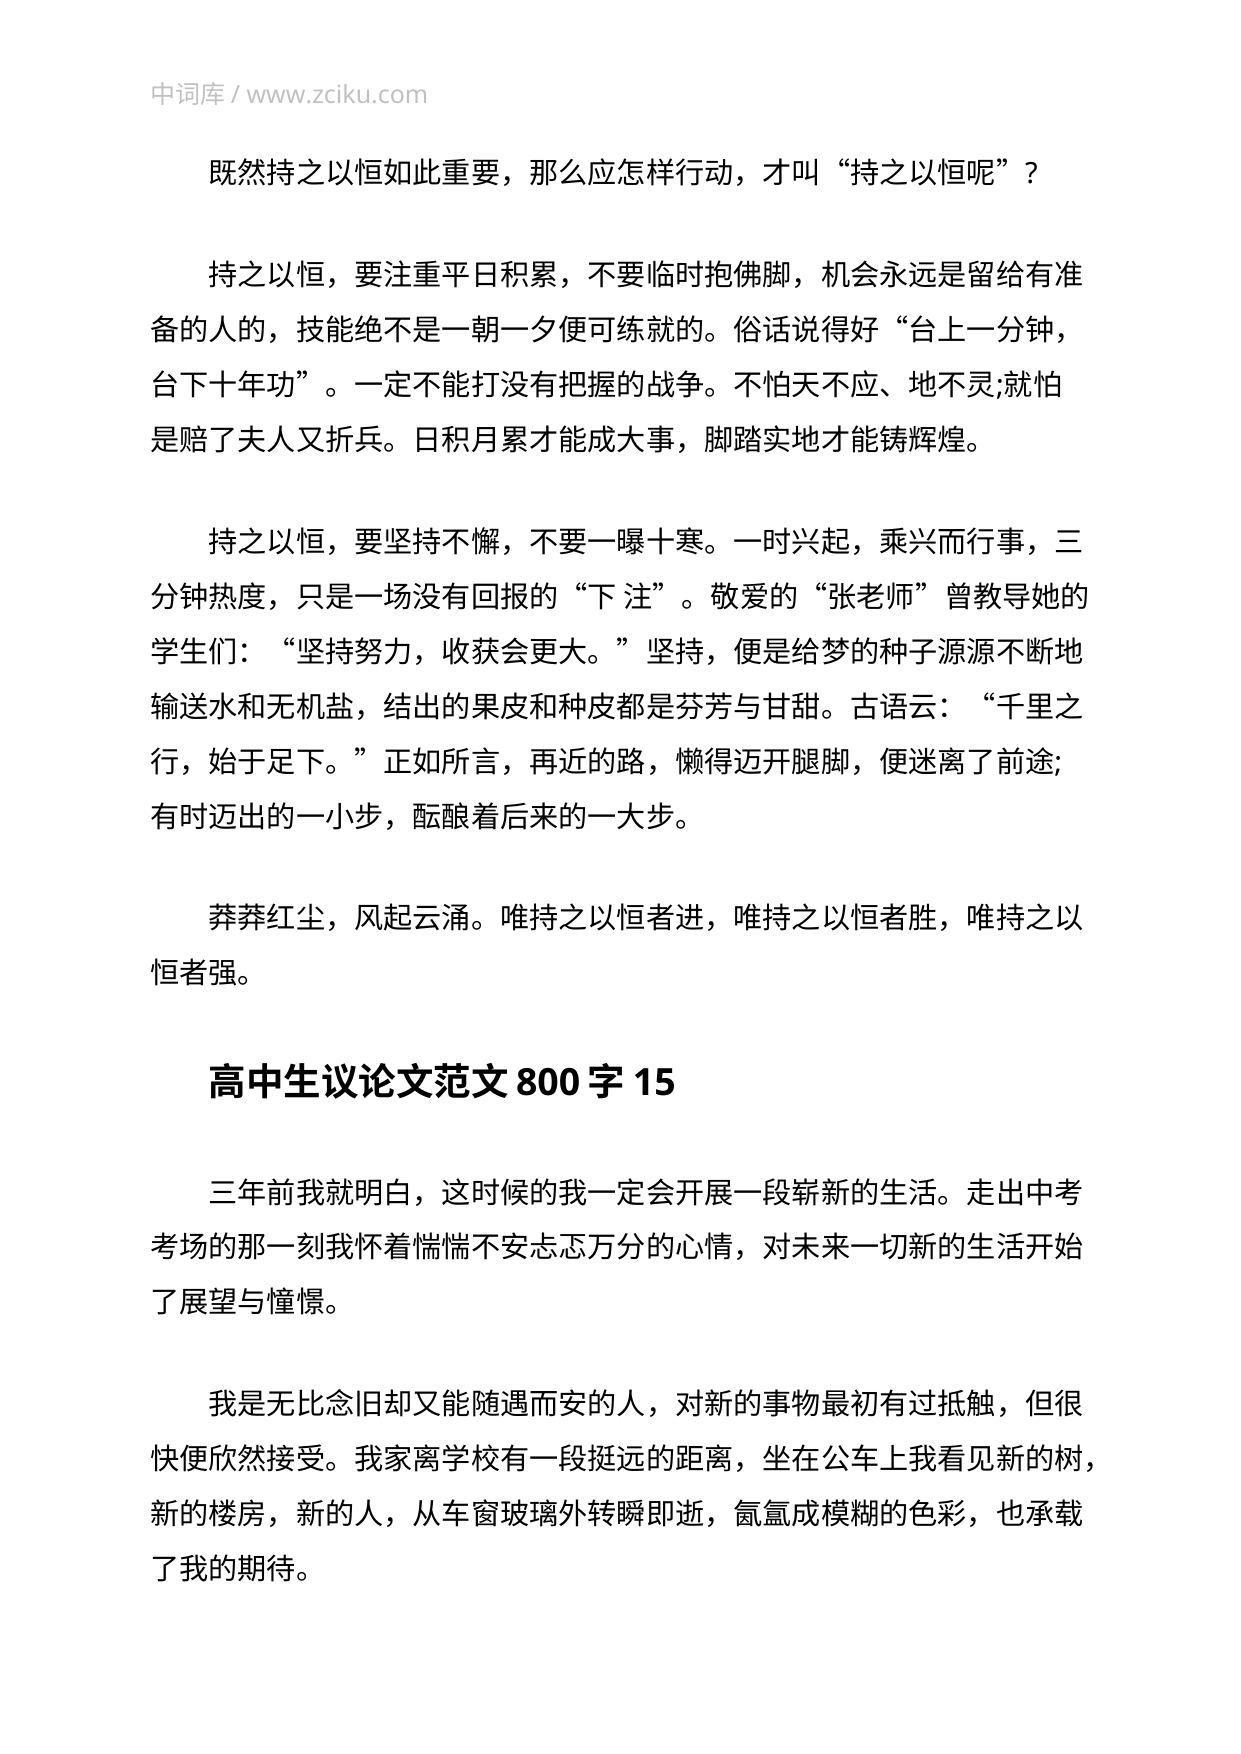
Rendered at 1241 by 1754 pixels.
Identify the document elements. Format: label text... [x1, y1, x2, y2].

text 持之以恒，要注重平日积累，不要临时抱佛脚，机会永远是留给有准备的人的，技能绝不是一朝一夕便可练就的。俗话说得好“台上一分钟，台下十年功”。一定不能打没有把握的战争。不怕天不应、地不灵;就怕是赔了夫人又折兵。日积月累才能成大事，脚踏实地才能铸辉煌。 [150, 252, 1090, 459]
text 高中生议论文范文800字15 [150, 1052, 1090, 1106]
text 持之以恒，要坚持不懈，不要一曝十寒。一时兴起，乘兴而行事，三分钟热度，只是一场没有回报的“下 注”。敬爱的“张老师”曾教导她的学生们：“坚持努力，收获会更大。”坚持，便是给梦的种子源源不断地输送水和无机盐，结出的果皮和种皮都是芬芳与甘甜。古语云：“千里之行，始于足下。”正如所言，再近的路，懒得迈开腿脚，便迷离了前途;有时迈出的一小步，酝酿着后来的一大步。 [150, 518, 1090, 835]
text 莽莽红尘，风起云涌。唯持之以恒者进，唯持之以恒者胜，唯持之以恒者强。 [150, 895, 1090, 992]
text 既然持之以恒如此重要，那么应怎样行动，才叫“持之以恒呢”? [150, 150, 1090, 192]
text 三年前我就明白，这时候的我一定会开展一段崭新的生活。走出中考考场的那一刻我怀着惴惴不安忐忑万分的心情，对未来一切新的生活开始了展望与憧憬。 [150, 1169, 1090, 1321]
text 我是无比念旧却又能随遇而安的人，对新的事物最初有过抵触，但很快便欣然接受。我家离学校有一段挺远的距离，坐在公车上我看见新的树，新的楼房，新的人，从车窗玻璃外转瞬即逝，氤氲成模糊的色彩，也承载了我的期待。 [150, 1381, 1090, 1588]
